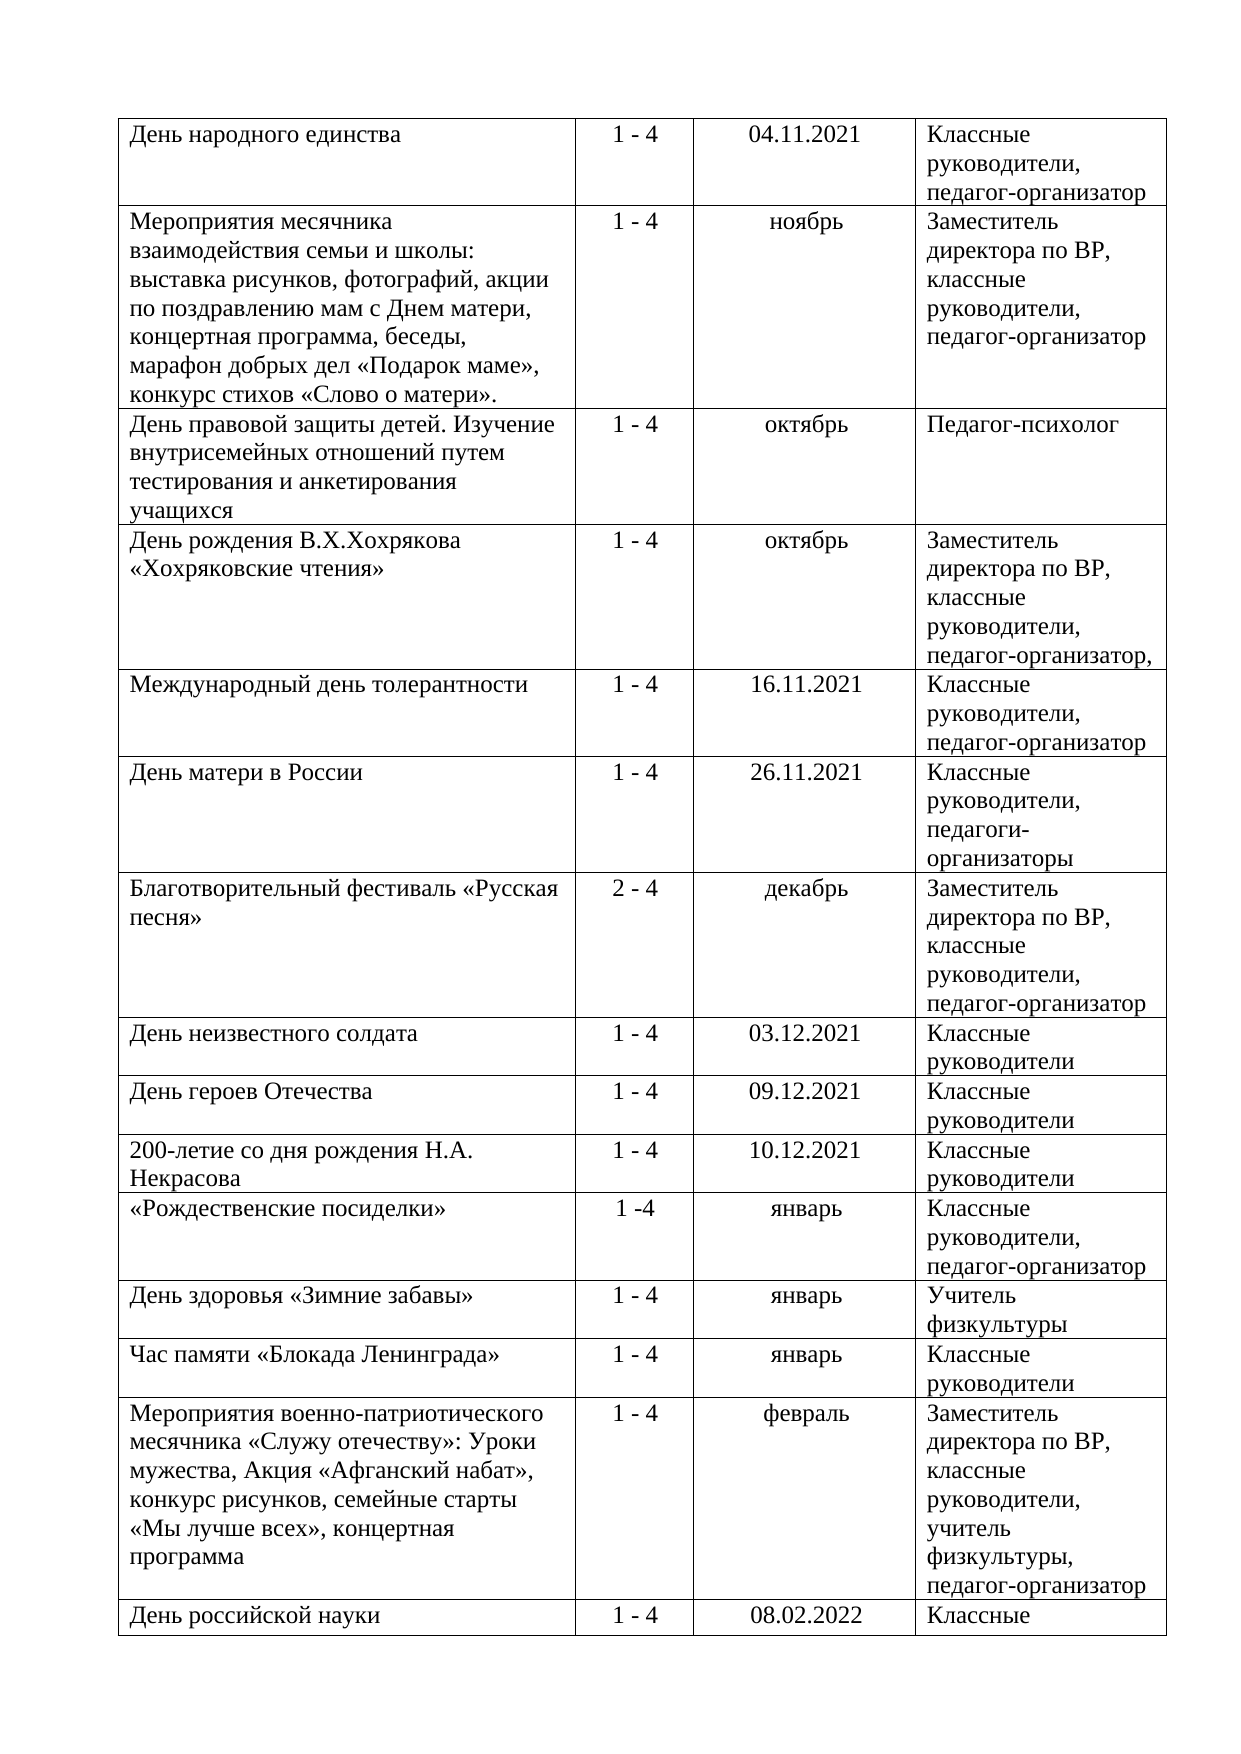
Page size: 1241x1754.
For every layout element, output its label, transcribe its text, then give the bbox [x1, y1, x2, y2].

table_cell Классные руководители [916, 1076, 1166, 1134]
table_cell 1 - 4 [576, 1600, 693, 1635]
table_cell Мероприятия месячника взаимодействия семьи и школы: выставка рисунков, фотографий, акции по поздравлению мам с Днем матери, концертная программа, беседы, марафон добрых дел «Подарок маме», конкурс стихов «Слово о матери». [119, 206, 575, 408]
table_cell 1 - 4 [576, 1076, 693, 1134]
table_cell 200-летие со дня рождения Н.А. Некрасова [119, 1135, 575, 1192]
table_cell День правовой защиты детей. Изучение внутрисемейных отношений путем тестирования и анкетирования учащихся [119, 409, 575, 524]
table_cell январь [694, 1339, 915, 1397]
table_cell Благотворительный фестиваль «Русская песня» [119, 873, 575, 1017]
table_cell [119, 1600, 575, 1635]
table_cell Час памяти «Блокада Ленинграда» [119, 1339, 575, 1397]
table_cell октябрь [694, 409, 915, 524]
table_cell октябрь [694, 525, 915, 668]
table_cell Мероприятия военно-патриотического месячника «Служу отечеству»: Уроки мужества, Акция «Афганский набат», конкурс рисунков, семейные старты «Мы лучше всех», концертная программа [119, 1398, 575, 1599]
table_cell День матери в России [119, 757, 575, 872]
table_cell 1 - 4 [576, 525, 693, 668]
table_cell День народного единства [119, 119, 575, 205]
table_cell День здоровья «Зимние забавы» [119, 1281, 575, 1338]
table_cell Учитель физкультуры [916, 1281, 1166, 1338]
table_cell январь [694, 1281, 915, 1338]
table_cell декабрь [694, 873, 915, 1017]
table_cell 16.11.2021 [694, 670, 915, 756]
table_cell Заместитель директора по ВР, классные руководители, педагог-организатор, [916, 525, 1166, 668]
table_cell 09.12.2021 [694, 1076, 915, 1134]
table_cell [916, 206, 1166, 408]
table_cell 26.11.2021 [694, 757, 915, 872]
table_cell 1 - 4 [576, 757, 693, 872]
table_cell февраль [694, 1398, 915, 1599]
table_cell Классные руководители, педагог-организатор [916, 670, 1166, 756]
table_cell 1 - 4 [576, 670, 693, 756]
table_cell Классные руководители, педагог-организатор [916, 1193, 1166, 1279]
table_cell 2 - 4 [576, 873, 693, 1017]
table_cell Педагог-психолог [916, 409, 1166, 524]
table_cell Классные руководители [916, 1339, 1166, 1397]
table_cell январь [694, 1193, 915, 1279]
table_cell Классные руководители, педагоги-организаторы [916, 757, 1166, 872]
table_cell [916, 1600, 1166, 1635]
table_cell 1 - 4 [576, 206, 693, 408]
table_cell «Рождественские посиделки» [119, 1193, 575, 1279]
table_cell 04.11.2021 [694, 119, 915, 205]
table_cell 1 - 4 [576, 1281, 693, 1338]
table_cell 08.02.2022 [694, 1600, 915, 1635]
table_cell День героев Отечества [119, 1076, 575, 1134]
table_cell День рождения В.Х.Хохрякова «Хохряковские чтения» [119, 525, 575, 668]
table_cell 1 - 4 [576, 1018, 693, 1075]
table_cell 1 - 4 [576, 1339, 693, 1397]
table_cell Заместитель директора по ВР, классные руководители, педагог-организатор [916, 873, 1166, 1017]
table_cell Международный день толерантности [119, 670, 575, 756]
table_cell 10.12.2021 [694, 1135, 915, 1192]
table_cell 1 -4 [576, 1193, 693, 1279]
table_cell 1 - 4 [576, 119, 693, 205]
table_cell 1 - 4 [576, 409, 693, 524]
table_cell ноябрь [694, 206, 915, 408]
table_cell 03.12.2021 [694, 1018, 915, 1075]
table_cell 1 - 4 [576, 1398, 693, 1599]
table_cell Заместитель директора по ВР, классные руководители, учитель физкультуры, педагог-организатор [916, 1398, 1166, 1599]
table_cell 1 - 4 [576, 1135, 693, 1192]
table_cell Классные руководители [916, 1018, 1166, 1075]
table_cell Классные руководители [916, 1135, 1166, 1192]
table_cell Классные руководители, педагог-организатор [916, 119, 1166, 205]
table_cell День неизвестного солдата [119, 1018, 575, 1075]
